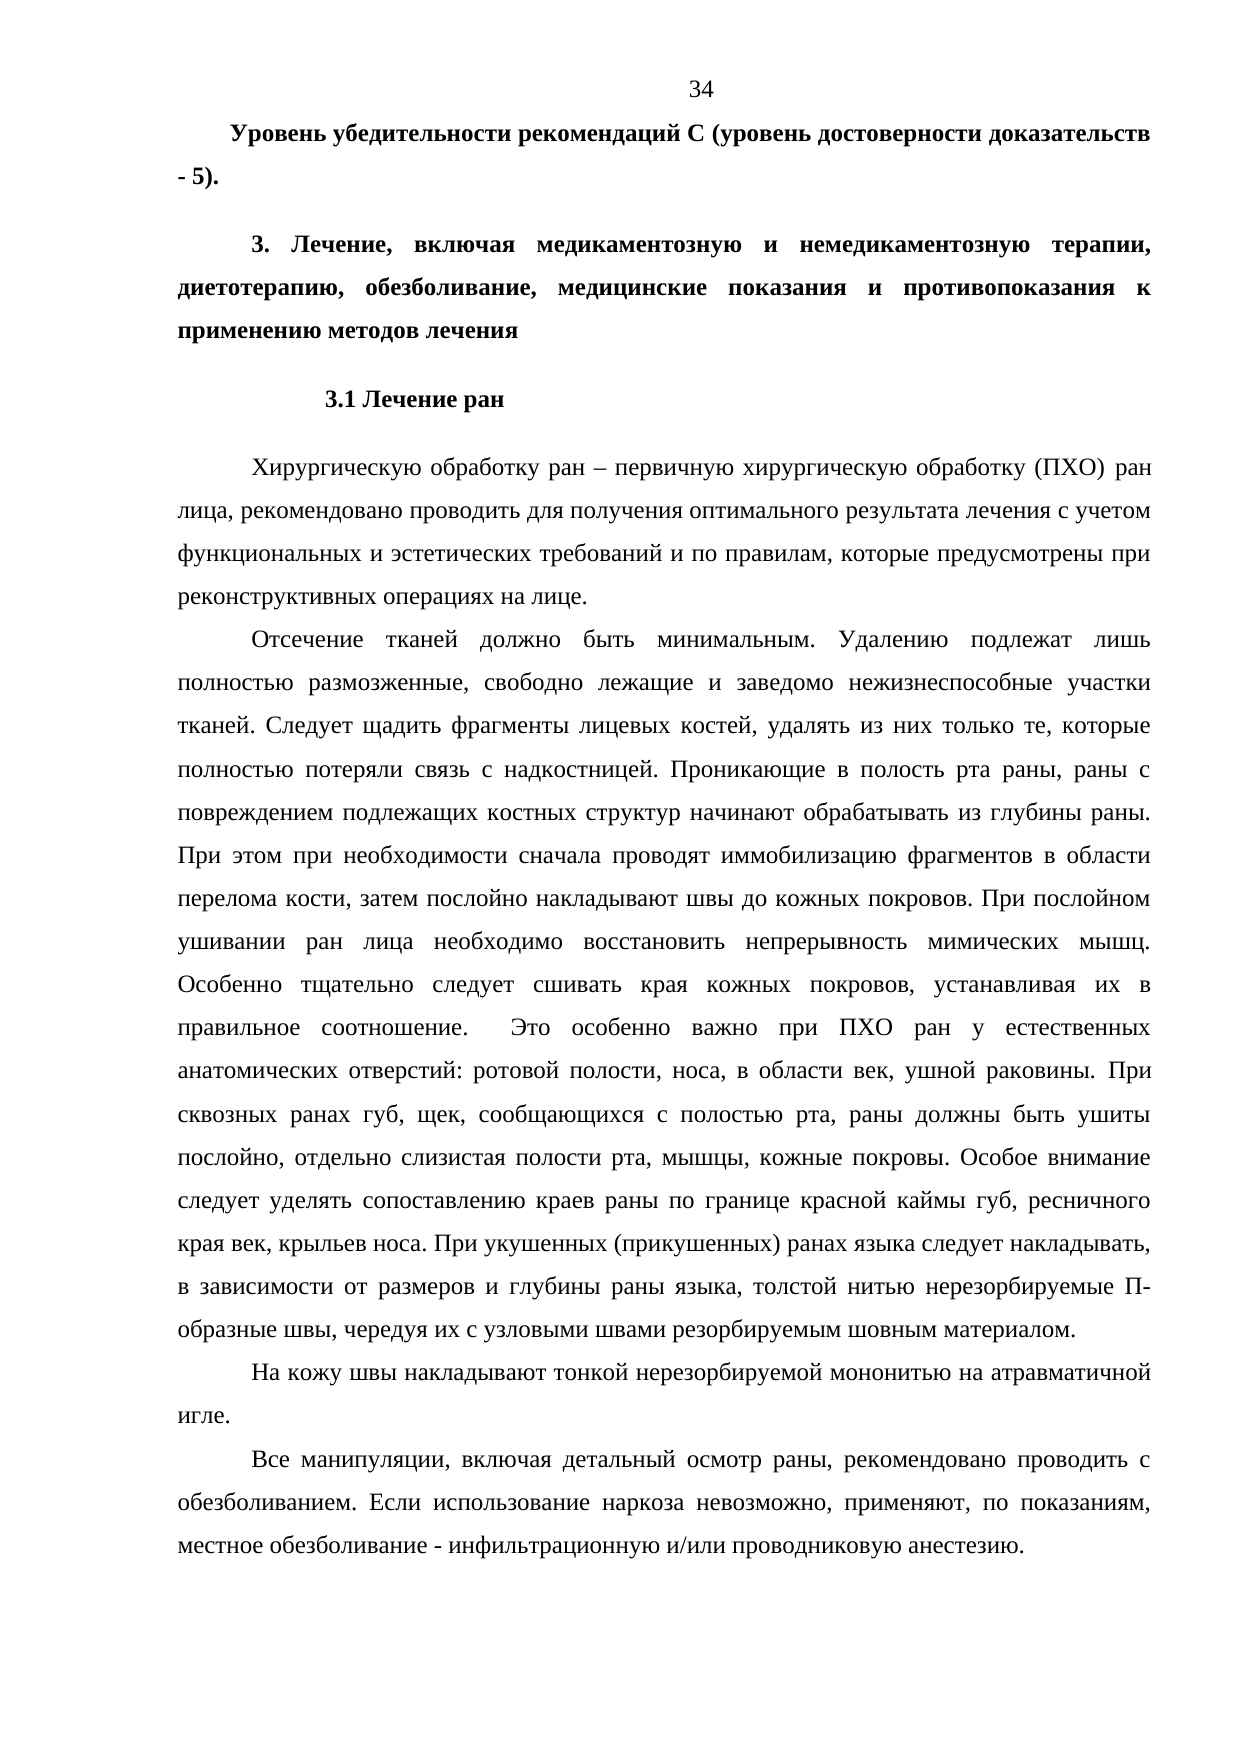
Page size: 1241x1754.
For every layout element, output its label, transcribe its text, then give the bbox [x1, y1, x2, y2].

subtitle 3. Лечение, включая медикаментозную и немедикаментозную терапии, диетотерапию, обезболивание, медицинские показания и противопоказания к применению методов лечения [177, 229, 1152, 344]
text На кожу швы накладывают тонкой нерезорбируемой мононитью на атравматичной игле. [177, 1357, 1152, 1429]
text Все манипуляции, включая детальный осмотр раны, рекомендовано проводить с обезболиванием. Если использование наркоза невозможно, применяют, по показаниям, местное обезболивание - инфильтрационную и/или проводниковую анестезию. [177, 1444, 1152, 1559]
text Хирургическую обработку ран – первичную хирургическую обработку (ПХО) ран лица, рекомендовано проводить для получения оптимального результата лечения с учетом функциональных и эстетических требований и по правилам, которые предусмотрены при реконструктивных операциях на лице. [177, 452, 1152, 610]
text Отсечение тканей должно быть минимальным. Удалению подлежат лишь полностью размозженные, свободно лежащие и заведомо нежизнеспособные участки тканей. Следует щадить фрагменты лицевых костей, удалять из них только те, которые полностью потеряли связь с надкостницей. Проникающие в полость рта раны, раны с повреждением подлежащих костных структур начинают обрабатывать из глубины раны. При этом при необходимости сначала проводят иммобилизацию фрагментов в области перелома кости, затем послойно накладывают швы до кожных покровов. При послойном ушивании ран лица необходимо восстановить непрерывность мимических мышц. Особенно тщательно следует сшивать края кожных покровов, устанавливая их в правильное соотношение. Это особенно важно при ПХО ран у естественных анатомических отверстий: ротовой полости, носа, в области век, ушной раковины. При сквозных ранах губ, щек, сообщающихся с полостью рта, раны должны быть ушиты послойно, отдельно слизистая полости рта, мышцы, кожные покровы. Особое внимание следует уделять сопоставлению краев раны по границе красной каймы губ, ресничного края век, крыльев носа. При укушенных (прикушенных) ранах языка следует накладывать, в зависимости от размеров и глубины раны языка, толстой нитью нерезорбируемые П-образные швы, чередуя их с узловыми швами резорбируемым шовным материалом. [177, 624, 1152, 1343]
text 3.1 Лечение ран [251, 384, 1152, 412]
list Уровень убедительности рекомендаций С (уровень достоверности доказательств - 5). [177, 118, 1152, 190]
